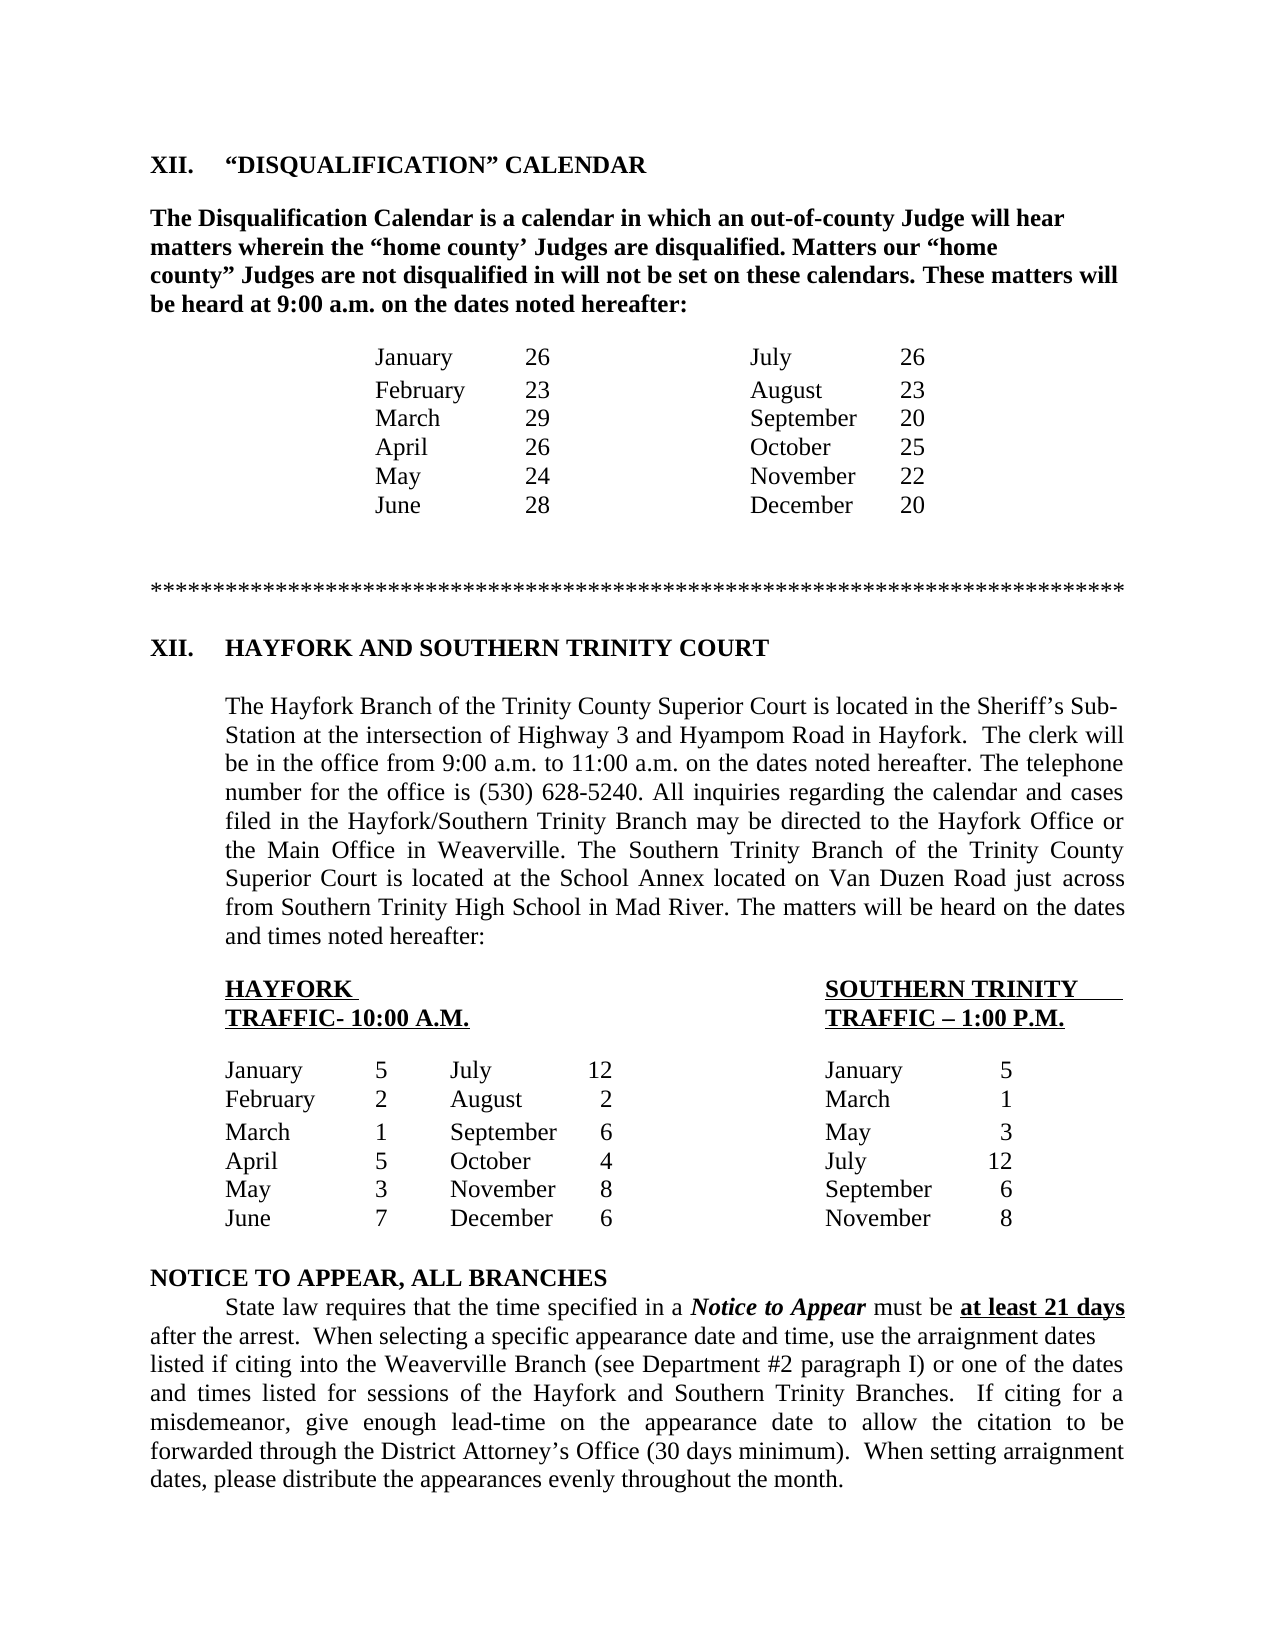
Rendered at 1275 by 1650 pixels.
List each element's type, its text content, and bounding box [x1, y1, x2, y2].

text The Hayfork Branch of the Trinity County Superior Court is located in the Sheriff’s Sub- [150, 691, 1125, 720]
text TRAFFIC- 10:00 A.M. TRAFFIC – 1:00 P.M. [150, 1003, 1125, 1031]
text January 26 July 26 [150, 342, 1125, 371]
text HAYFORK SOUTHERN TRINITY [150, 974, 1125, 1003]
text Station at the intersection of Highway 3 and Hyampom Road in Hayfork. The clerk will be in the office from 9:00 a.m. to 11:00 a.m. on the dates noted hereafter. The telephone number for the office is (530) 628-5240. All inquiries regarding the calendar and cases filed in the Hayfork/Southern Trinity Branch may be directed to the Hayfork Office or the Main Office in Weaverville. The Southern Trinity Branch of the Trinity County Superior Court is located at the School Annex located on Van Duzen Road just across from Southern Trinity High School in Mad River. The matters will be heard on the dates and times noted hereafter: [225, 720, 1125, 950]
text ****************************************************************************** [150, 576, 1125, 605]
text June 7 December 6 November 8 [150, 1203, 1125, 1232]
text February 2 August 2 March 1 [150, 1084, 1125, 1113]
text April 5 October 4 July 12 [150, 1146, 1125, 1174]
text May 24 November 22 [225, 461, 1125, 490]
subtitle March 1 September 6 May 3 [150, 1117, 1125, 1146]
text county” Judges are not disqualified in will not be set on these calendars. These matters will [150, 260, 1125, 289]
subtitle February 23 August 23 [225, 375, 1125, 403]
text June 28 December 20 [225, 490, 1125, 518]
text listed if citing into the Weaverville Branch (see Department #2 paragraph I) or one of the dates and times listed for sessions of the Hayfork and Southern Trinity Branches. If citing for a misdemeanor, give enough lead-time on the appearance date to allow the citation to be forwarded through the District Attorney’s Office (30 days minimum). When setting arraignment dates, please distribute the appearances evenly throughout the month. [150, 1349, 1125, 1493]
text XII. HAYFORK AND SOUTHERN TRINITY COURT [150, 633, 1125, 662]
text State law requires that the time specified in a Notice to Appear must be at least 21 days after the arrest. When selecting a specific appearance date and time, use the arraignment dates [150, 1292, 1125, 1349]
text May 3 November 8 September 6 [150, 1174, 1125, 1203]
text The Disqualification Calendar is a calendar in which an out-of-county Judge will hear [150, 203, 1125, 232]
text NOTICE TO APPEAR, ALL BRANCHES [150, 1263, 1125, 1292]
text April 26 October 25 [225, 432, 1125, 461]
text be heard at 9:00 a.m. on the dates noted hereafter: [150, 289, 1125, 318]
text January 5 July 12 January 5 [150, 1055, 1125, 1084]
subtitle XII. “DISQUALIFICATION” CALENDAR [150, 150, 1125, 179]
text March 29 September 20 [225, 403, 1125, 432]
text matters wherein the “home county’ Judges are disqualified. Matters our “home [150, 232, 1125, 260]
